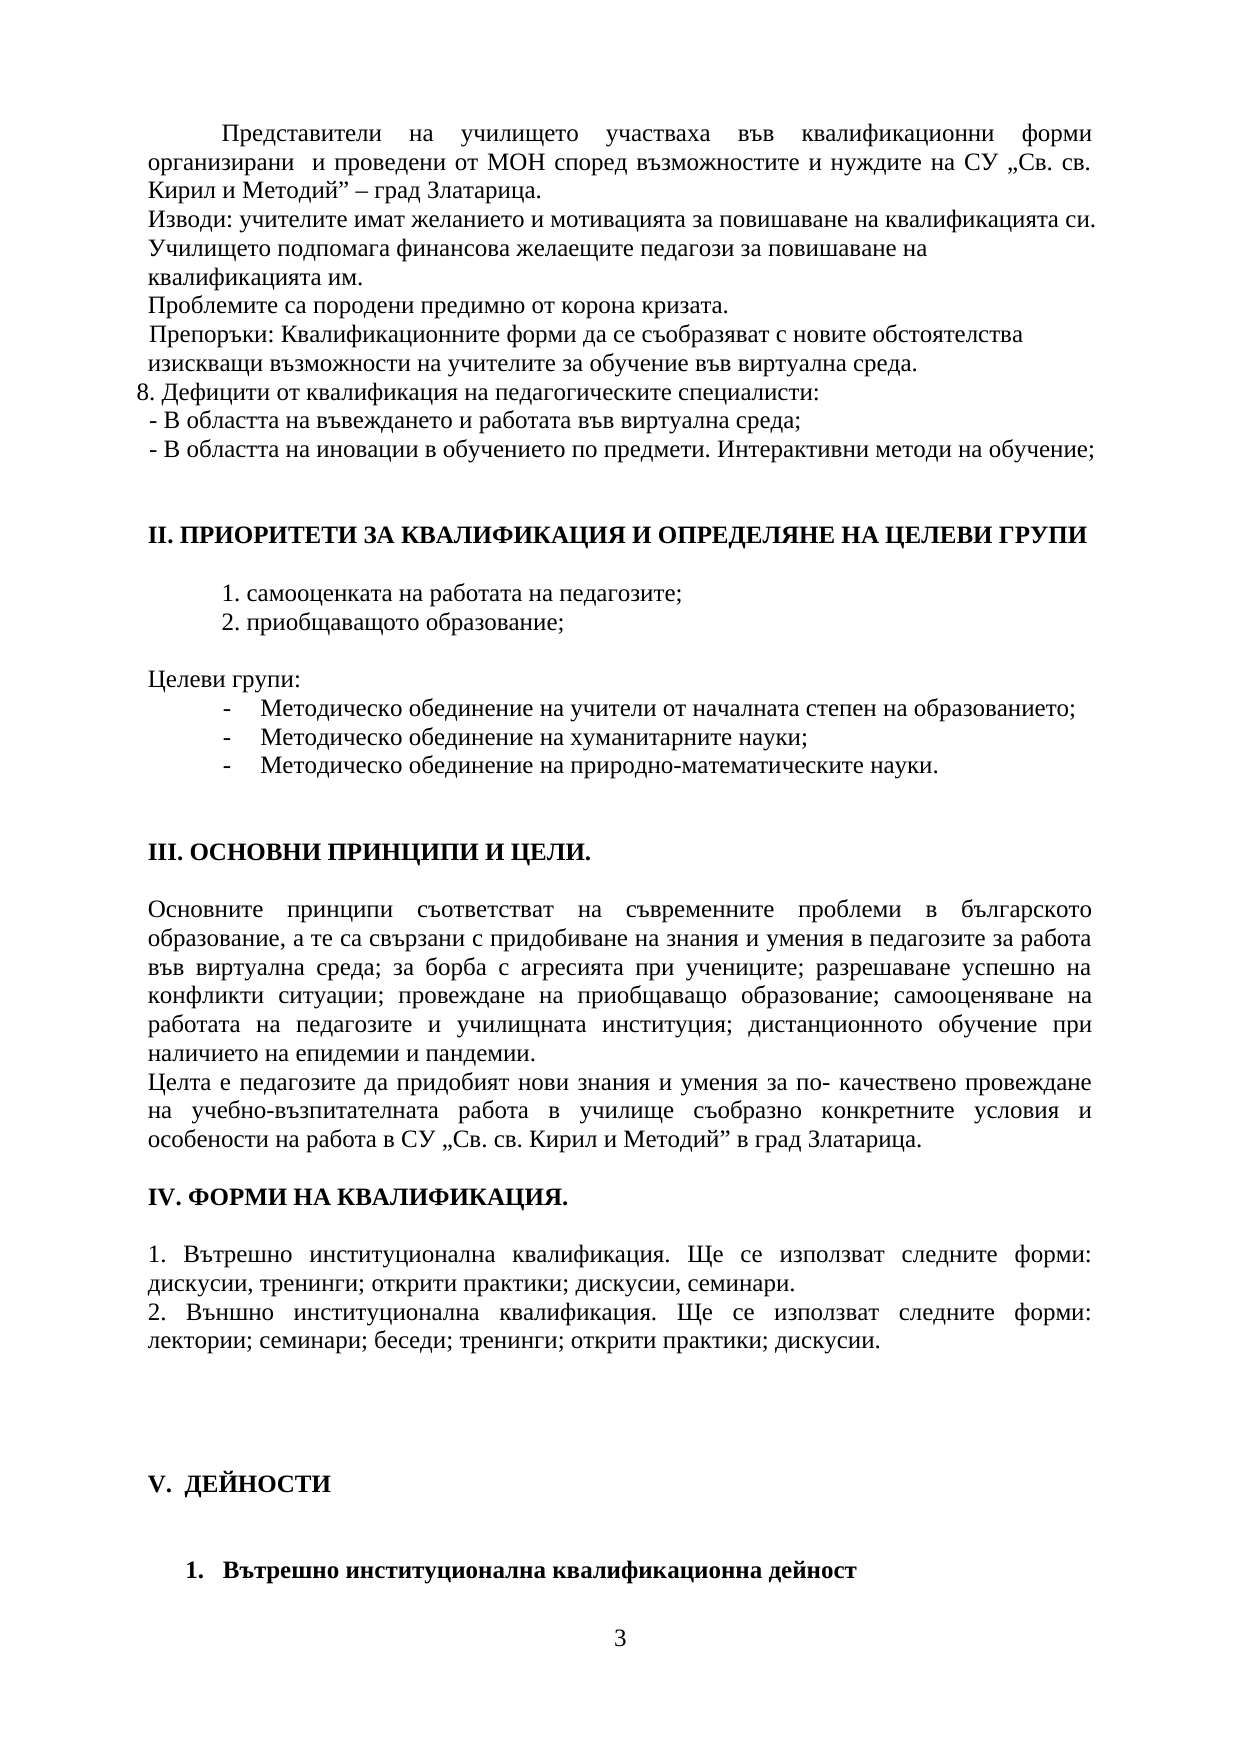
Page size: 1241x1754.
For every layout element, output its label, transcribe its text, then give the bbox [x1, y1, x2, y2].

list Методическо обединение на учители от началната степен на образованието; [223, 693, 1093, 722]
list Методическо обединение на природно-математическите науки. [223, 751, 1093, 779]
text II. ПРИОРИТЕТИ ЗА КВАЛИФИКАЦИЯ И ОПРЕДЕЛЯНЕ НА ЦЕЛЕВИ ГРУПИ [136, 521, 1104, 549]
text Целеви групи: [148, 664, 1093, 693]
text ІV. ФОРМИ НА КВАЛИФИКАЦИЯ. [148, 1182, 1093, 1211]
text 2. Външно институционална квалификация. Ще се използват следните форми: лектории; семинари; беседи; тренинги; открити практики; дискусии. [148, 1297, 1093, 1354]
text Представители на училището участваха във квалификационни форми организирани и проведени от МОН според възможностите и нуждите на СУ „Св. св. Кирил и Методий” – град Златарица. [148, 118, 1093, 204]
text Препоръки: Квалификационните форми да се съобразяват с новите обстоятелства изискващи възможности на учителите за обучение във виртуална среда. [136, 319, 1104, 377]
list Вътрешно институционална квалификационна дейност [185, 1556, 1093, 1584]
text 1. Вътрешно институционална квалификация. Ще се използват следните форми: дискусии, тренинги; открити практики; дискусии, семинари. [148, 1239, 1093, 1297]
text 8. Дефицити от квалификация на педагогическите специалисти: [136, 377, 1104, 406]
text Проблемите са породени предимно от корона кризата. [148, 291, 1093, 319]
text 2. приобщаващото образование; [148, 607, 1093, 636]
text 1. самооценката на работата на педагозите; [148, 578, 1093, 607]
text V. ДЕЙНОСТИ [148, 1469, 1093, 1498]
list Методическо обединение на хуманитарните науки; [223, 722, 1093, 751]
text ІІІ. ОСНОВНИ ПРИНЦИПИ И ЦЕЛИ. [148, 837, 1093, 866]
text Основните принципи съответстват на съвременните проблеми в българското образование, а те са свързани с придобиване на знания и умения в педагозите за работа във виртуална среда; за борба с агресията при учениците; разрешаване успешно на конфликти ситуации; провеждане на приобщаващо образование; самооценяване на работата на педагозите и училищната институция; дистанционното обучение при наличието на епидемии и пандемии. [148, 894, 1093, 1067]
text - В областта на въвеждането и работата във виртуална среда; [136, 406, 1104, 434]
text Целта е педагозите да придобият нови знания и умения за по- качествено провеждане на учебно-възпитателната работа в училище съобразно конкретните условия и особености на работа в СУ „Св. св. Кирил и Методий” в град Златарица. [148, 1067, 1093, 1153]
text Изводи: учителите имат желанието и мотивацията за повишаване на квалификацията си. Училището подпомага финансова желаещите педагози за повишаване на квалификацията им. [136, 204, 1104, 291]
text - В областта на иновации в обучението по предмети. Интерактивни методи на обучение; [136, 434, 1104, 463]
